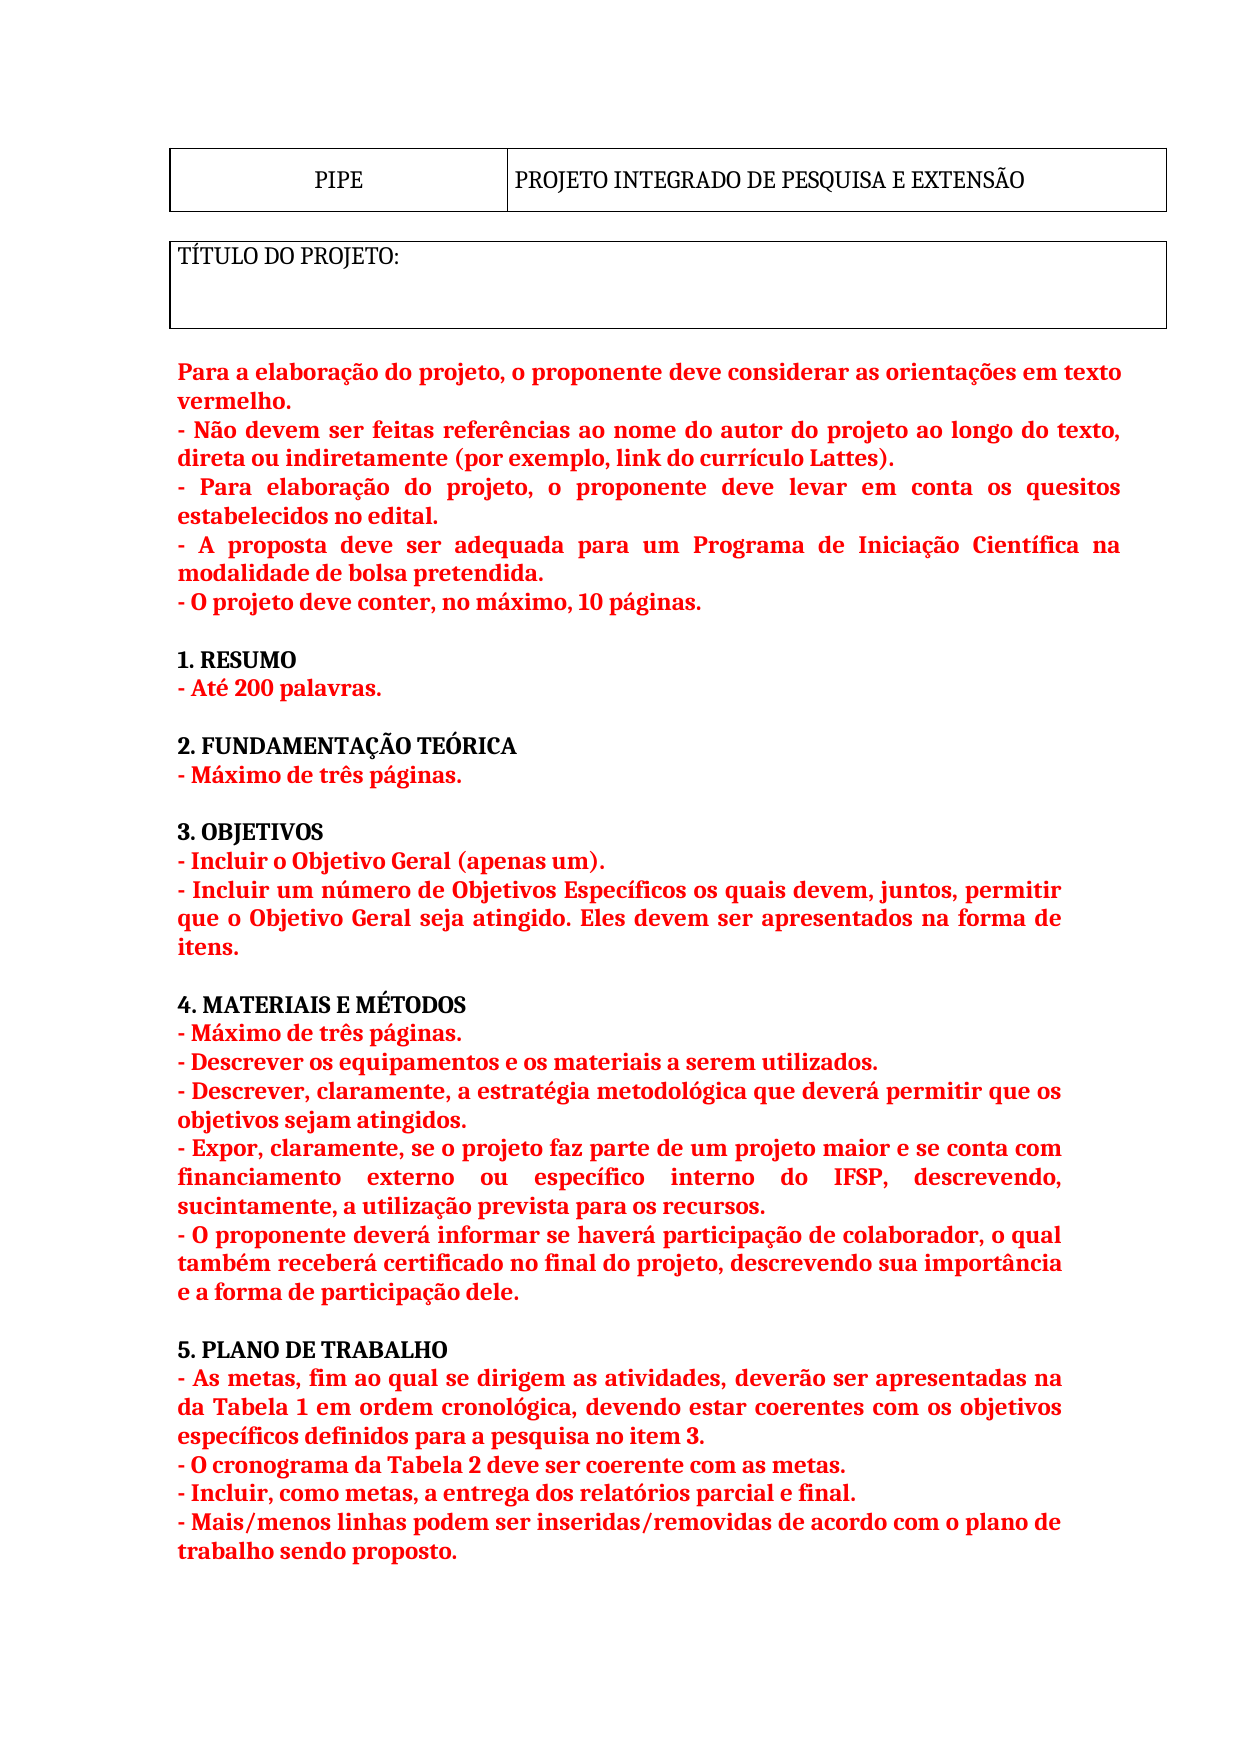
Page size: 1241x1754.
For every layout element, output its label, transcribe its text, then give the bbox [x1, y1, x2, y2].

text - O proponente deverá informar se haverá participação de colaborador, o qual também receberá certificado no final do projeto, descrevendo sua importância e a forma de participação dele. [177, 1221, 1063, 1307]
text - Descrever os equipamentos e os materiais a serem utilizados. [177, 1048, 1063, 1077]
text - O projeto deve conter, no máximo, 10 páginas. [177, 588, 1122, 617]
text - Até 200 palavras. [177, 674, 1063, 703]
text - Máximo de três páginas. [177, 1019, 1063, 1048]
text - Não devem ser feitas ao do do ao do texto, direta ou indiretamente (por exemplo, link do currículo Lattes). [177, 416, 1122, 473]
table_header PIPE [171, 149, 507, 211]
text - Incluir um número de Objetivos Específicos os quais devem, juntos, permitir que o Objetivo Geral seja atingido. Eles devem ser apresentados na forma de itens. [177, 876, 1063, 962]
text - Para elaboração do projeto, o proponente deve levar em conta os quesitos estabelecidos no edital. [177, 473, 1122, 531]
text 2. FUNDAMENTAÇÃO TEÓRICA [177, 732, 1063, 761]
table_header PROJETO INTEGRADO DE PESQUISA E EXTENSÃO [508, 149, 1166, 211]
text - Descrever, claramente, a estratégia metodológica que deverá permitir que os objetivos sejam atingidos. [177, 1077, 1063, 1134]
text 1. RESUMO [177, 646, 1063, 674]
text Para a elaboração do projeto, o proponente deve considerar as orientações em texto vermelho. [177, 358, 1122, 416]
text - Expor, claramente, se o projeto faz parte de um projeto maior e se conta com financiamento externo ou específico interno do IFSP, descrevendo, sucintamente, a utilização prevista para os recursos. [177, 1134, 1063, 1221]
text 5. PLANO DE TRABALHO [177, 1336, 1063, 1364]
text 4. MATERIAIS E MÉTODOS [177, 991, 1063, 1019]
text - A proposta deve ser adequada para um Programa de Iniciação Científica na modalidade de bolsa pretendida. [177, 531, 1122, 588]
text - As metas, fim ao qual se dirigem as atividades, deverão ser apresentadas na da Tabela 1 em ordem cronológica, devendo estar coerentes com os objetivos específicos definidos para a pesquisa no item 3. [177, 1364, 1063, 1451]
text - Mais/menos linhas podem ser inseridas/removidas de acordo com o plano de trabalho sendo proposto. [177, 1508, 1063, 1566]
text - Máximo de três páginas. [177, 761, 1063, 789]
table_header TÍTULO DO PROJETO: [171, 242, 1166, 328]
text 3. OBJETIVOS [177, 818, 1063, 847]
text - Incluir o Objetivo Geral (apenas um). [177, 847, 1063, 876]
text - Incluir, como metas, a entrega dos relatórios parcial e final. [177, 1479, 1063, 1508]
text - O cronograma da Tabela 2 deve ser coerente com as metas. [177, 1451, 1063, 1479]
